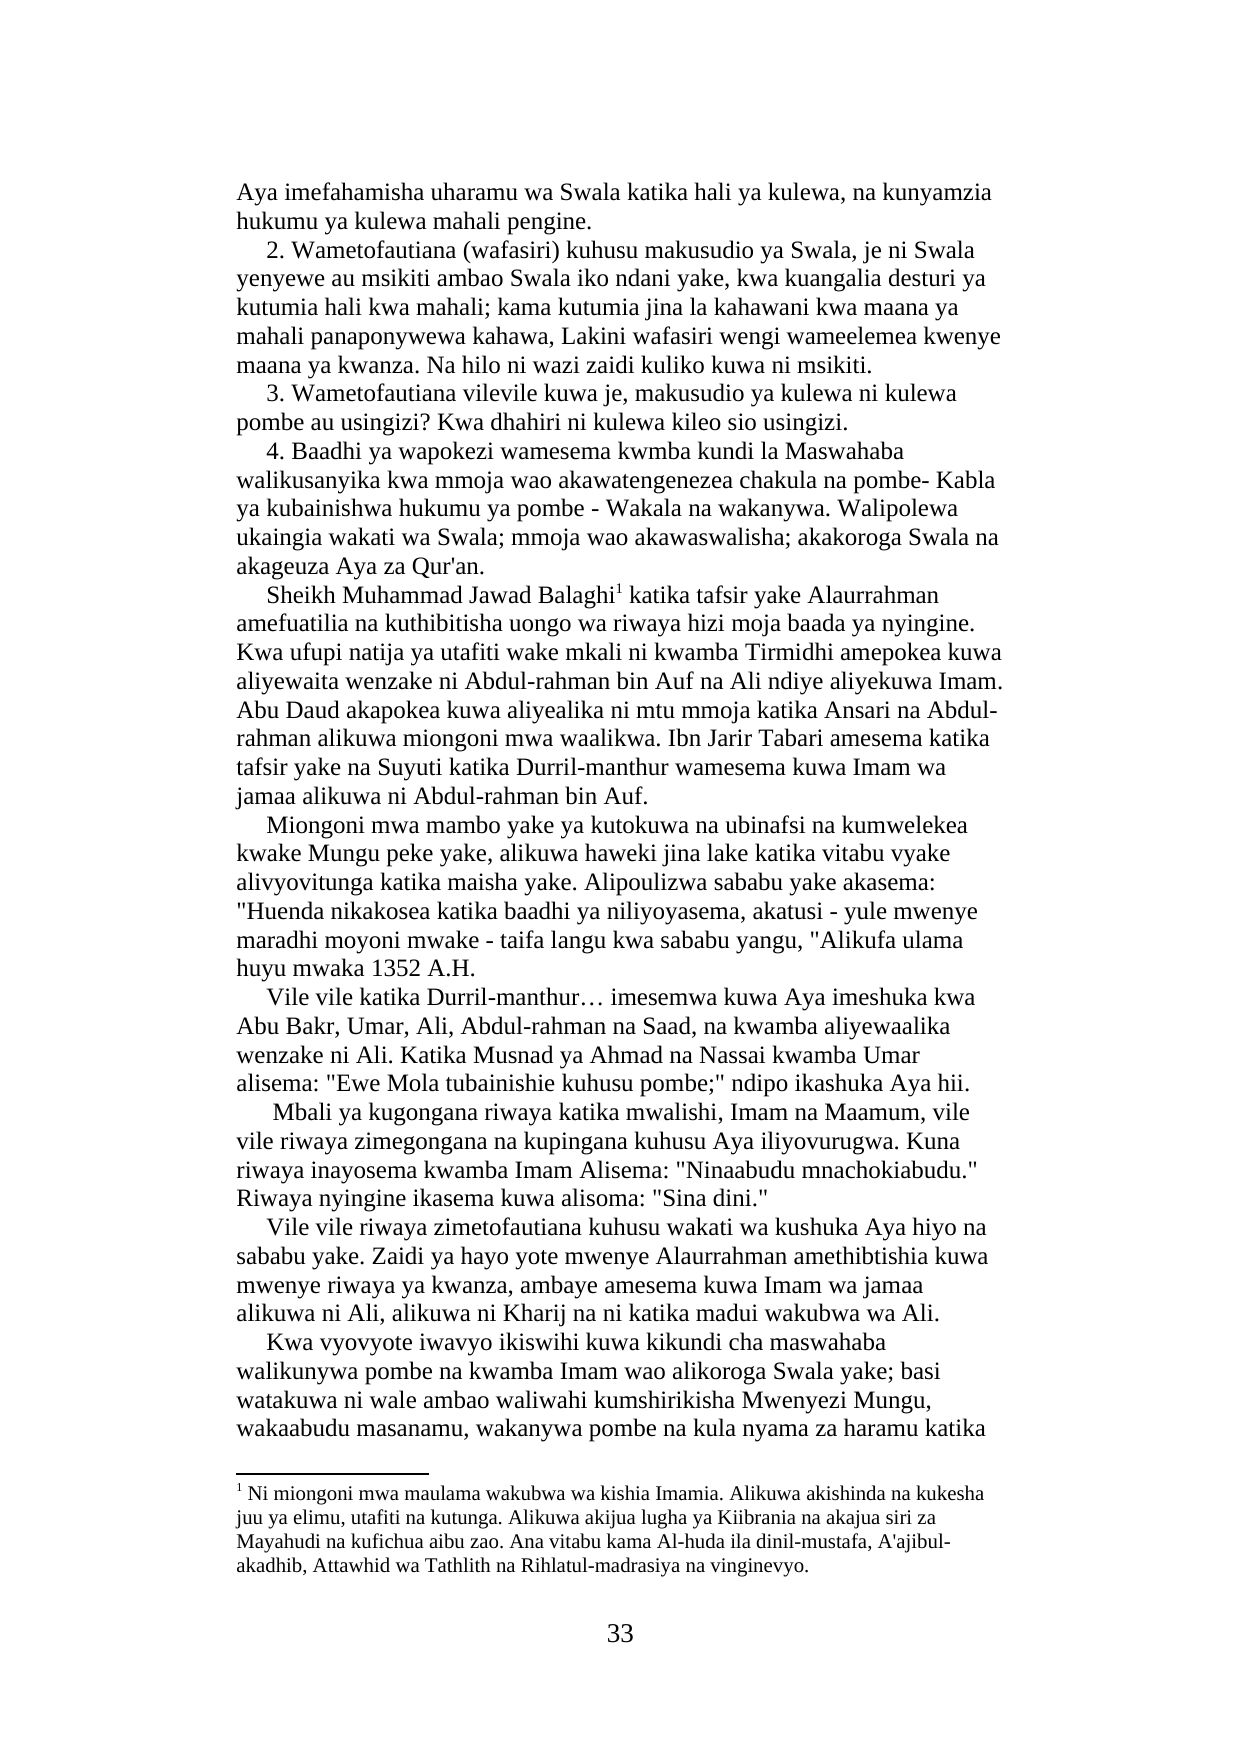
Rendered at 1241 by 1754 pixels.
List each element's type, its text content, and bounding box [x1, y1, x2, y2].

text Vile vile katika Durril-manthur… imesemwa kuwa Aya imeshuka kwa Abu Bakr, Umar, Ali, Abdul-rahman na Saad, na kwamba aliyewaalika wenzake ni Ali. Katika Musnad ya Ahmad na Nassai kwamba Umar alisema: "Ewe Mola tubainishie kuhusu pombe;" ndipo ikashuka Aya hii. [236, 982, 1004, 1097]
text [236, 177, 1004, 235]
text 2. Wametofautiana (wafasiri) kuhusu makusudio ya Swala, je ni Swala yenyewe au msikiti ambao Swala iko ndani yake, kwa kuangalia desturi ya kutumia hali kwa mahali; kama kutumia jina la kahawani kwa maana ya mahali panaponywewa kahawa, Lakini wafasiri wengi wameelemea kwenye maana ya kwanza. Na hilo ni wazi zaidi kuliko kuwa ni msikiti. [236, 235, 1004, 378]
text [236, 1327, 1004, 1442]
text Mbali ya kugongana riwaya katika mwalishi, Imam na Maamum, vile vile riwaya zimegongana na kupingana kuhusu Aya iliyovurugwa. Kuna riwaya inayosema kwamba Imam Alisema: "Ninaabudu mnachokiabudu." Riwaya nyingine ikasema kuwa alisoma: "Sina dini." [236, 1097, 1004, 1212]
text 4. Baadhi ya wapokezi wamesema kwmba kundi la Maswahaba walikusanyika kwa mmoja wao akawatengenezea chakula na pombe- Kabla ya kubainishwa hukumu ya pombe - Wakala na wakanywa. Walipolewa ukaingia wakati wa Swala; mmoja wao akawaswalisha; akakoroga Swala na akageuza Aya za Qur'an. [236, 436, 1004, 580]
text Sheikh Muhammad Jawad Balaghi katika tafsir yake Alaurrahman amefuatilia na kuthibitisha uongo wa riwaya hizi moja baada ya nyingine. Kwa ufupi natija ya utafiti wake mkali ni kwamba Tirmidhi amepokea kuwa aliyewaita wenzake ni Abdul-rahman bin Auf na Ali ndiye aliyekuwa Imam. Abu Daud akapokea kuwa aliyealika ni mtu mmoja katika Ansari na Abdul-rahman alikuwa miongoni mwa waalikwa. Ibn Jarir Tabari amesema katika tafsir yake na Suyuti katika Durril-manthur wamesema kuwa Imam wa jamaa alikuwa ni Abdul-rahman bin Auf. [236, 580, 1004, 810]
text 3. Wametofautiana vilevile kuwa je, makusudio ya kulewa ni kulewa pombe au usingizi? Kwa dhahiri ni kulewa kileo sio usingizi. [236, 378, 1004, 436]
text Vile vile riwaya zimetofautiana kuhusu wakati wa kushuka Aya hiyo na sababu yake. Zaidi ya hayo yote mwenye Alaurrahman amethibtishia kuwa mwenye riwaya ya kwanza, ambaye amesema kuwa Imam wa jamaa alikuwa ni Ali, alikuwa ni Kharij na ni katika madui wakubwa wa Ali. [236, 1212, 1004, 1327]
text Miongoni mwa mambo yake ya kutokuwa na ubinafsi na kumwelekea kwake Mungu peke yake, alikuwa haweki jina lake katika vitabu vyake alivyovitunga katika maisha yake. Alipoulizwa sababu yake akasema: "Huenda nikakosea katika baadhi ya niliyoyasema, akatusi - yule mwenye maradhi moyoni mwake - taifa langu kwa sababu yangu, "Alikufa ulama huyu mwaka 1352 A.H. [236, 810, 1004, 982]
